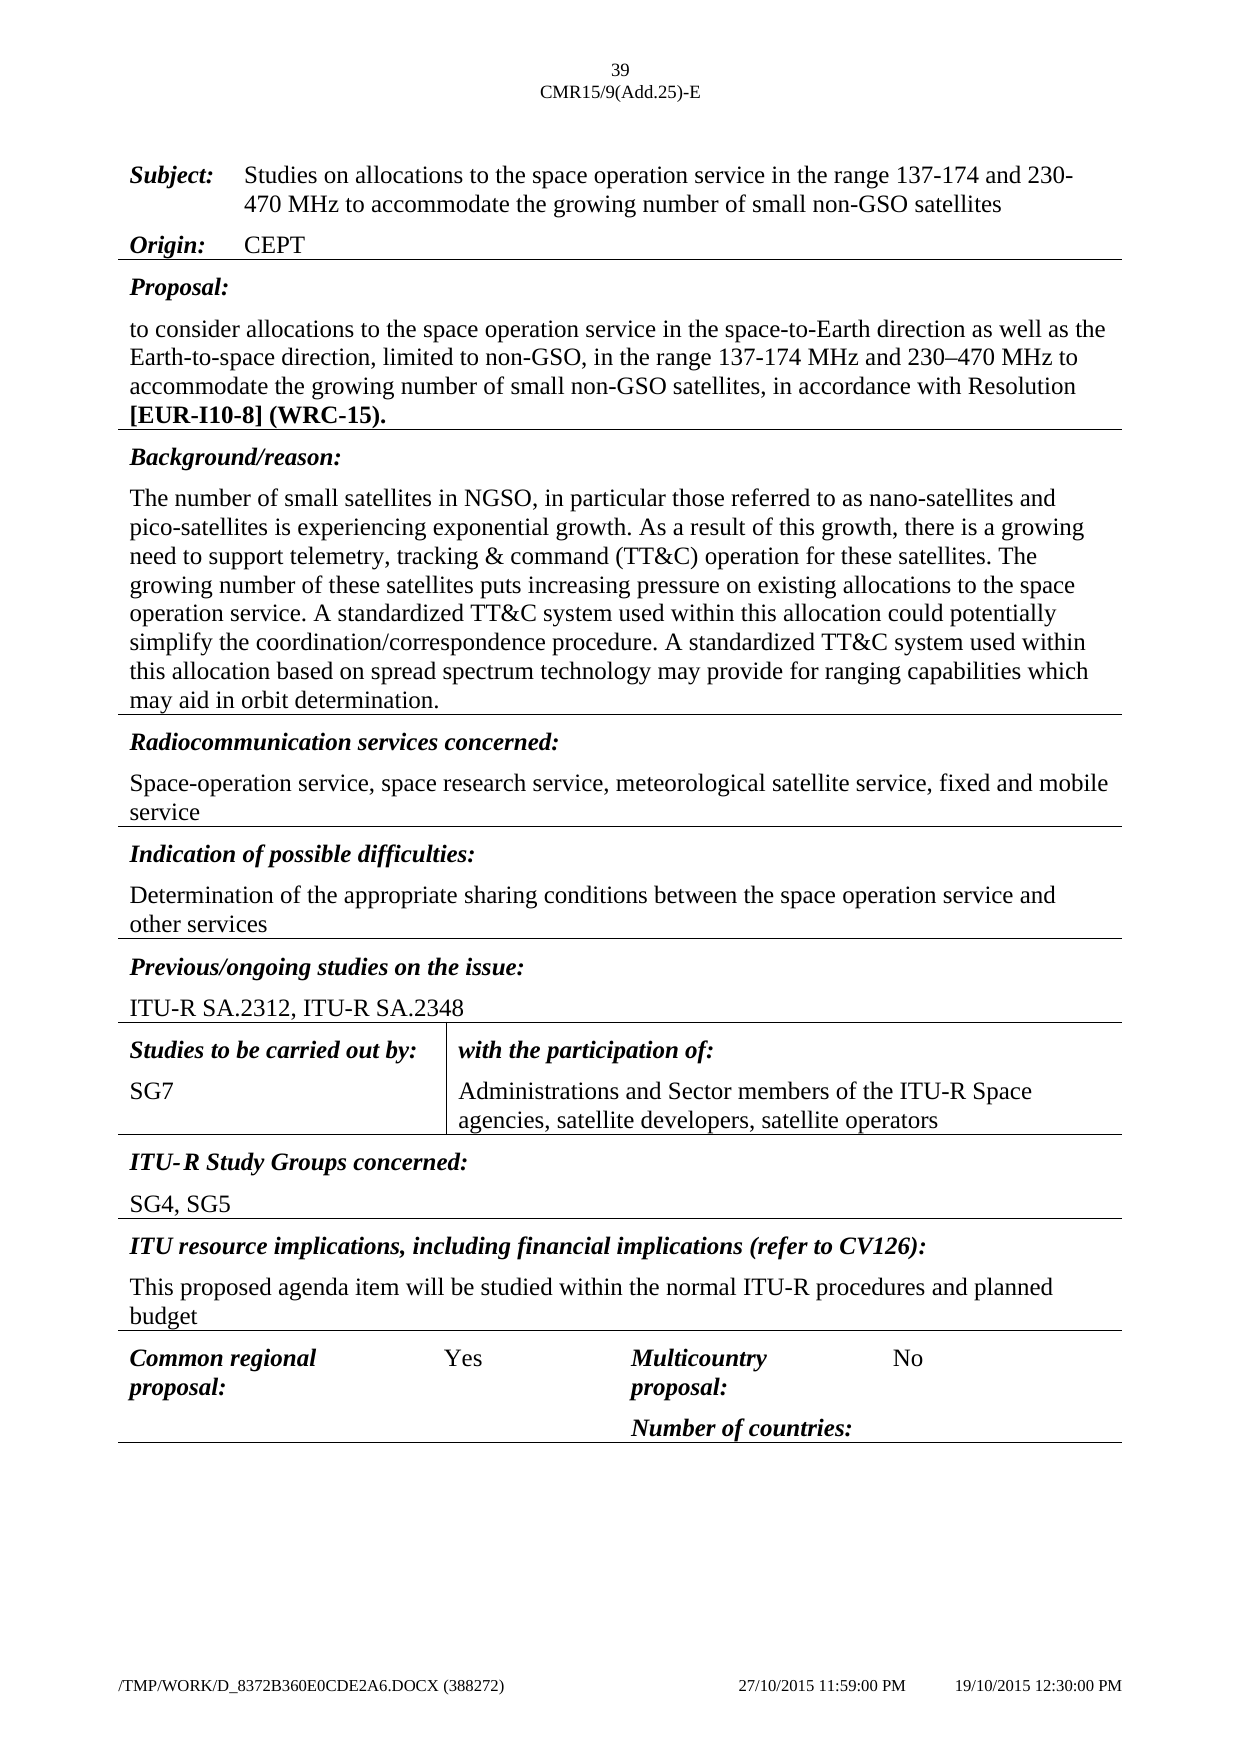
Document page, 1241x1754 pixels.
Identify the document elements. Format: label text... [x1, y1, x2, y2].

table_header Subject: [118, 148, 233, 218]
table_cell No [881, 1331, 1122, 1442]
table_cell Yes [432, 1331, 619, 1442]
table_cell Previous/ongoing studies on the issue: ITU-R SA.2312, ITU-R SA.2348 [118, 939, 1122, 1022]
table_cell ITU resource implications, including financial implications (refer to CV126): This proposed agenda item will be studied within the normal ITU-R procedures and planned budget [118, 1219, 1122, 1330]
table_cell CEPT [233, 218, 1122, 259]
table_cell Common regional proposal: [118, 1331, 432, 1442]
table_cell Background/reason: The number of small satellites in NGSO, in particular those referred to as nano-satellites and pico-satellites is experiencing exponential growth. As a result of this growth, there is a growing need to support telemetry, tracking & command (TT&C) operation for these satellites. The growing number of these satellites puts increasing pressure on existing allocations to the space operation service. A standardized TT&C system used within this allocation could potentially simplify the coordination/correspondence procedure. A standardized TT&C system used within this allocation based on spread spectrum technology may provide for ranging capabilities which may aid in orbit determination. [118, 430, 1122, 713]
table_cell ITU-R Study Groups concerned: SG4, SG5 [118, 1135, 1122, 1217]
table_cell Radiocommunication services concerned: Space-operation service, space research service, meteorological satellite service, fixed and mobile service [118, 715, 1122, 826]
table_cell Proposal: to consider allocations to the space operation service in the space-to-Earth direction as well as the Earth-to-space direction, limited to non-GSO, in the range 137-174 MHz and 230–470 MHz to accommodate the growing number of small non-GSO satellites, in accordance with Resolution [EUR-I10-8] (WRC-15). [118, 260, 1122, 429]
table_cell Studies to be carried out by: SG7 [118, 1023, 446, 1134]
table_cell Multicountry proposal: Number of countries: [620, 1331, 881, 1442]
table_cell Indication of possible difficulties: Determination of the appropriate sharing conditions between the space operation service and other services [118, 827, 1122, 938]
table_header Studies on allocations to the space operation service in the range 137-174 and 230-470 MHz to accommodate the growing number of small non-GSO satellites [233, 148, 1122, 218]
table_cell Origin: [118, 218, 233, 259]
table_cell with the participation of: Administrations and Sector members of the ITU-R Space agencies, satellite developers, satellite operators [447, 1023, 1122, 1134]
